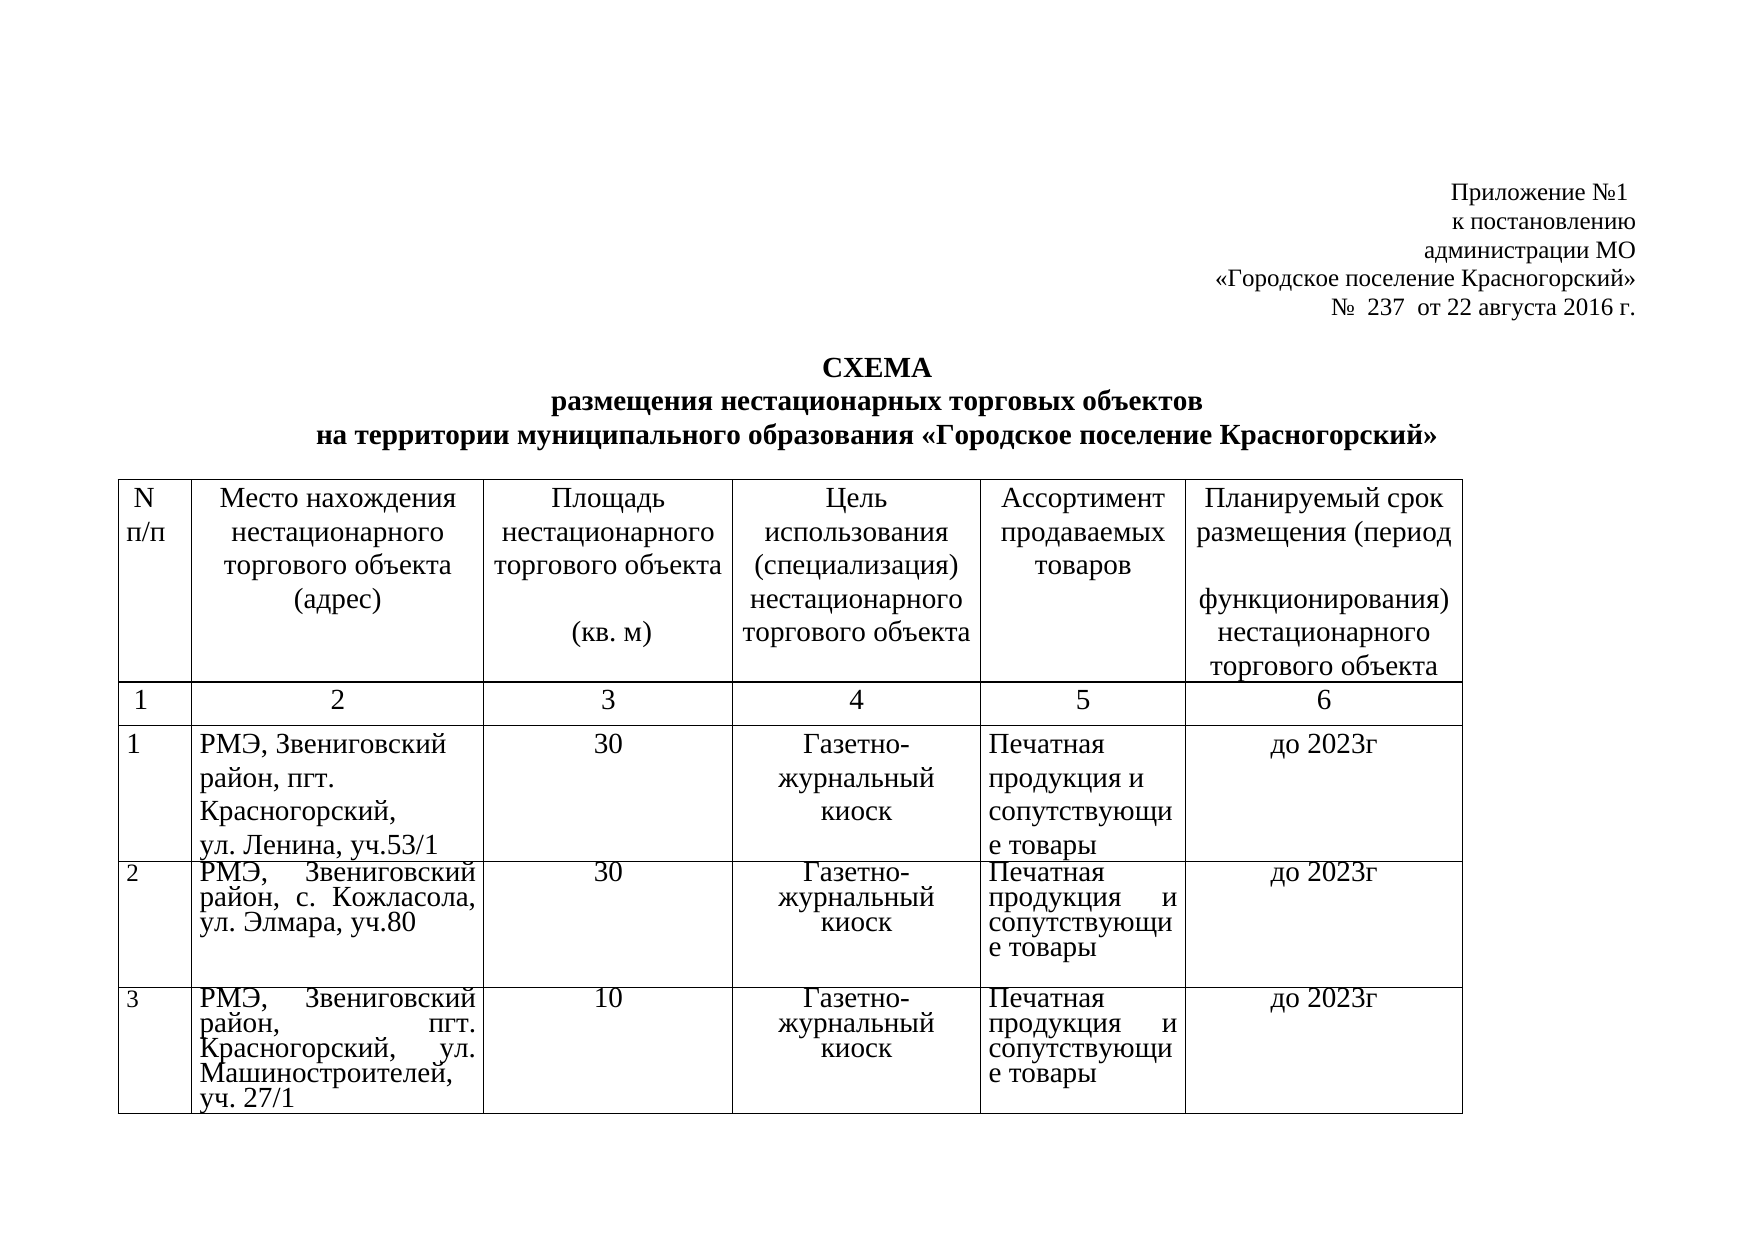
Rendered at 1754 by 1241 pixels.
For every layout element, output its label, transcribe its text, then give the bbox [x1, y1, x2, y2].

table_header Планируемый срок размещения (период функционирования) нестационарного торгового объекта [1186, 480, 1462, 681]
table_cell РМЭ, Звениговский район, пгт. Красногорский, ул. Ленина, уч.53/1 [192, 726, 483, 861]
table_cell Газетно-журнальный киоск [733, 726, 980, 861]
table_cell до 2023г [1186, 726, 1462, 861]
table_header N п/п [119, 480, 191, 681]
text к постановлению [118, 206, 1636, 235]
table_cell 30 [484, 862, 732, 987]
table_cell до 2023г [1186, 862, 1462, 987]
table_cell 3 [119, 988, 191, 1113]
title размещения нестационарных торговых объектов [118, 383, 1636, 417]
text № 237 от 22 августа 2016 г. [118, 292, 1636, 321]
table_cell 3 [484, 683, 732, 725]
table_cell 30 [484, 726, 732, 861]
table_cell 2 [192, 683, 483, 725]
table_header Место нахождения нестационарного торгового объекта (адрес) [192, 480, 483, 681]
table_cell до 2023г [1186, 988, 1462, 1113]
text «Городское поселение Красногорский» [118, 263, 1636, 292]
table_cell Печатная продукция и сопутствующие товары [981, 726, 1185, 861]
table_header Площадь нестационарного торгового объекта (кв. м) [484, 480, 732, 681]
table_cell 4 [733, 683, 980, 725]
table_header Цель использования (специализация) нестационарного торгового объекта [733, 480, 980, 681]
table_cell РМЭ, Звениговский район, с. Кожласола, ул. Элмара, уч.80 [192, 862, 483, 987]
table_cell 6 [1186, 683, 1462, 725]
title СХЕМА [118, 350, 1636, 383]
title на территории муниципального образования «Городское поселение Красногорский» [118, 417, 1636, 450]
table_cell Газетно-журнальный киоск [733, 862, 980, 987]
table_cell 10 [484, 988, 732, 1113]
table_header Ассортимент продаваемых товаров [981, 480, 1185, 681]
table_cell 5 [981, 683, 1185, 725]
table_cell Печатная продукция и сопутствующие товары [981, 988, 1185, 1113]
table_cell РМЭ, Звениговский район, пгт. Красногорский, ул. Машиностроителей, уч. 27/1 [192, 988, 483, 1113]
table_cell Печатная продукция и сопутствующие товары [981, 862, 1185, 987]
text администрации МО [118, 235, 1636, 263]
text Приложение №1 [118, 177, 1636, 206]
table_cell 1 [119, 683, 191, 725]
table_cell Газетно-журнальный киоск [733, 988, 980, 1113]
table_cell 1 [119, 726, 191, 861]
table_cell 2 [119, 862, 191, 987]
